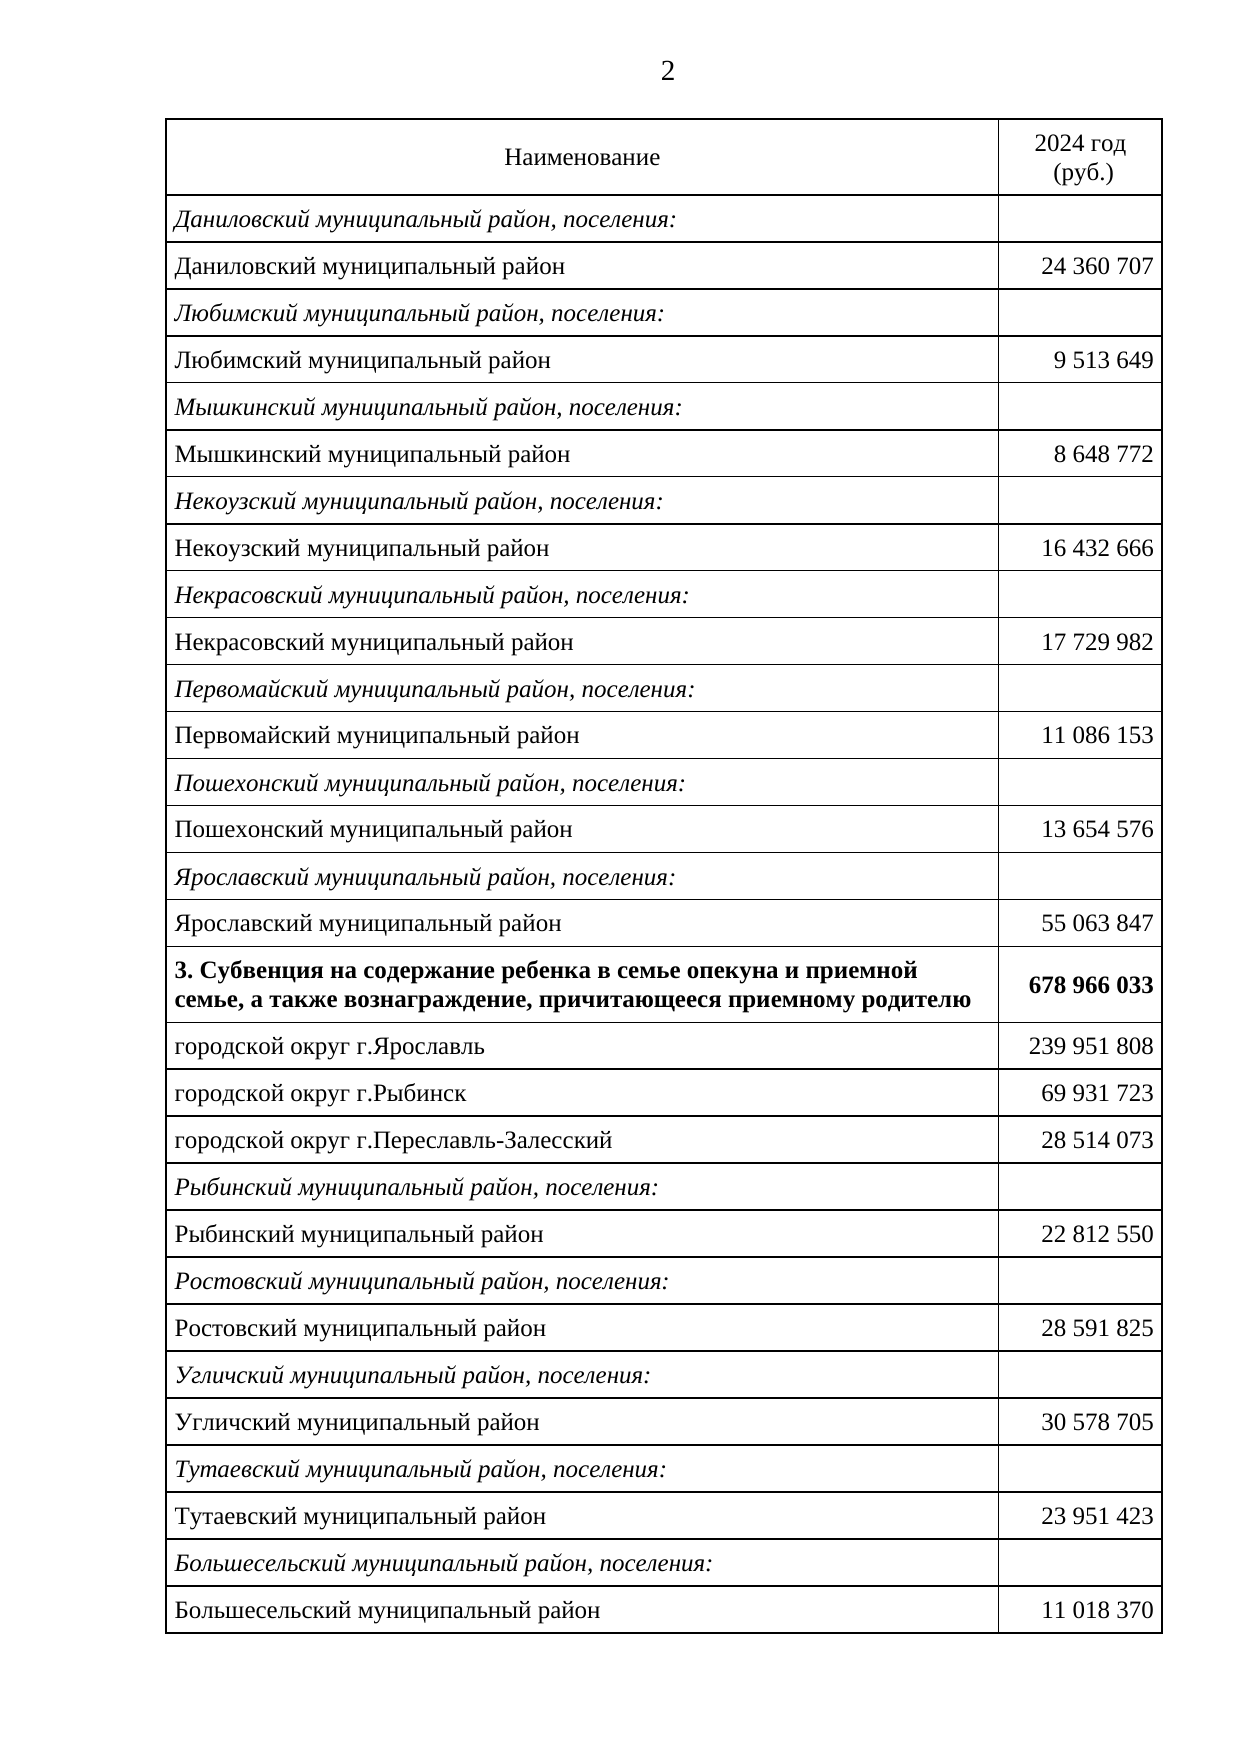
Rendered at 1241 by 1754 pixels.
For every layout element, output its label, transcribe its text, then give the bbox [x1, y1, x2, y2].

table_cell [999, 759, 1161, 805]
table_header [999, 120, 1161, 194]
table_cell Некоузский муниципальный район, поселения: [167, 477, 998, 523]
table_cell [999, 1540, 1161, 1585]
table_cell Первомайский муниципальный район [167, 712, 998, 758]
table_cell Угличский муниципальный район, поселения: [167, 1352, 998, 1397]
table_cell 678 966 033 [999, 947, 1161, 1021]
table_cell 28 514 073 [999, 1117, 1161, 1162]
table_cell Некрасовский муниципальный район [167, 618, 998, 664]
table_cell Любимский муниципальный район, поселения: [167, 290, 998, 335]
table_cell [999, 853, 1161, 899]
table_cell Ростовский муниципальный район [167, 1305, 998, 1350]
table_cell [999, 1446, 1161, 1491]
table_cell Рыбинский муниципальный район [167, 1211, 998, 1256]
table_cell 13 654 576 [999, 806, 1161, 852]
table_cell Пошехонский муниципальный район, поселения: [167, 759, 998, 805]
table_cell Даниловский муниципальный район [167, 243, 998, 288]
table_cell 28 591 825 [999, 1305, 1161, 1350]
table_cell [999, 665, 1161, 711]
table_cell Тутаевский муниципальный район [167, 1493, 998, 1538]
table_cell Большесельский муниципальный район [167, 1587, 998, 1632]
table_cell [999, 1164, 1161, 1209]
table_cell 22 812 550 [999, 1211, 1161, 1256]
table_header [167, 120, 998, 194]
table_cell Большесельский муниципальный район, поселения: [167, 1540, 998, 1585]
table_cell 9 513 649 [999, 337, 1161, 382]
table_cell Ярославский муниципальный район, поселения: [167, 853, 998, 899]
table_cell 55 063 847 [999, 900, 1161, 946]
table_cell 30 578 705 [999, 1399, 1161, 1444]
table_cell Даниловский муниципальный район, поселения: [167, 196, 998, 241]
table_cell [999, 196, 1161, 241]
table_cell [999, 571, 1161, 617]
table_cell Ярославский муниципальный район [167, 900, 998, 946]
table_cell Мышкинский муниципальный район [167, 431, 998, 476]
table_cell 8 648 772 [999, 431, 1161, 476]
table_cell 69 931 723 [999, 1070, 1161, 1115]
table_cell 11 018 370 [999, 1587, 1161, 1632]
table_cell 239 951 808 [999, 1023, 1161, 1068]
table_cell Первомайский муниципальный район, поселения: [167, 665, 998, 711]
table_cell 3. Субвенция на содержание ребенка в семье опекуна и приемной семье, а также вознаграждение, причитающееся приемному родителю [167, 947, 998, 1021]
table_cell Ростовский муниципальный район, поселения: [167, 1258, 998, 1303]
table_cell 17 729 982 [999, 618, 1161, 664]
table_cell 11 086 153 [999, 712, 1161, 758]
table_cell городской округ г.Рыбинск [167, 1070, 998, 1115]
table_cell [999, 383, 1161, 429]
table_cell Угличский муниципальный район [167, 1399, 998, 1444]
table_cell Любимский муниципальный район [167, 337, 998, 382]
table_cell [999, 1258, 1161, 1303]
table_cell [999, 1352, 1161, 1397]
table_cell [999, 477, 1161, 523]
table_cell Тутаевский муниципальный район, поселения: [167, 1446, 998, 1491]
table_cell [999, 290, 1161, 335]
table_cell 16 432 666 [999, 525, 1161, 570]
table_cell Рыбинский муниципальный район, поселения: [167, 1164, 998, 1209]
table_cell 23 951 423 [999, 1493, 1161, 1538]
table_cell Некрасовский муниципальный район, поселения: [167, 571, 998, 617]
table_cell Некоузский муниципальный район [167, 525, 998, 570]
table_cell 24 360 707 [999, 243, 1161, 288]
table_cell Пошехонский муниципальный район [167, 806, 998, 852]
table_cell Мышкинский муниципальный район, поселения: [167, 383, 998, 429]
table_cell городской округ г.Переславль-Залесский [167, 1117, 998, 1162]
table_cell городской округ г.Ярославль [167, 1023, 998, 1068]
